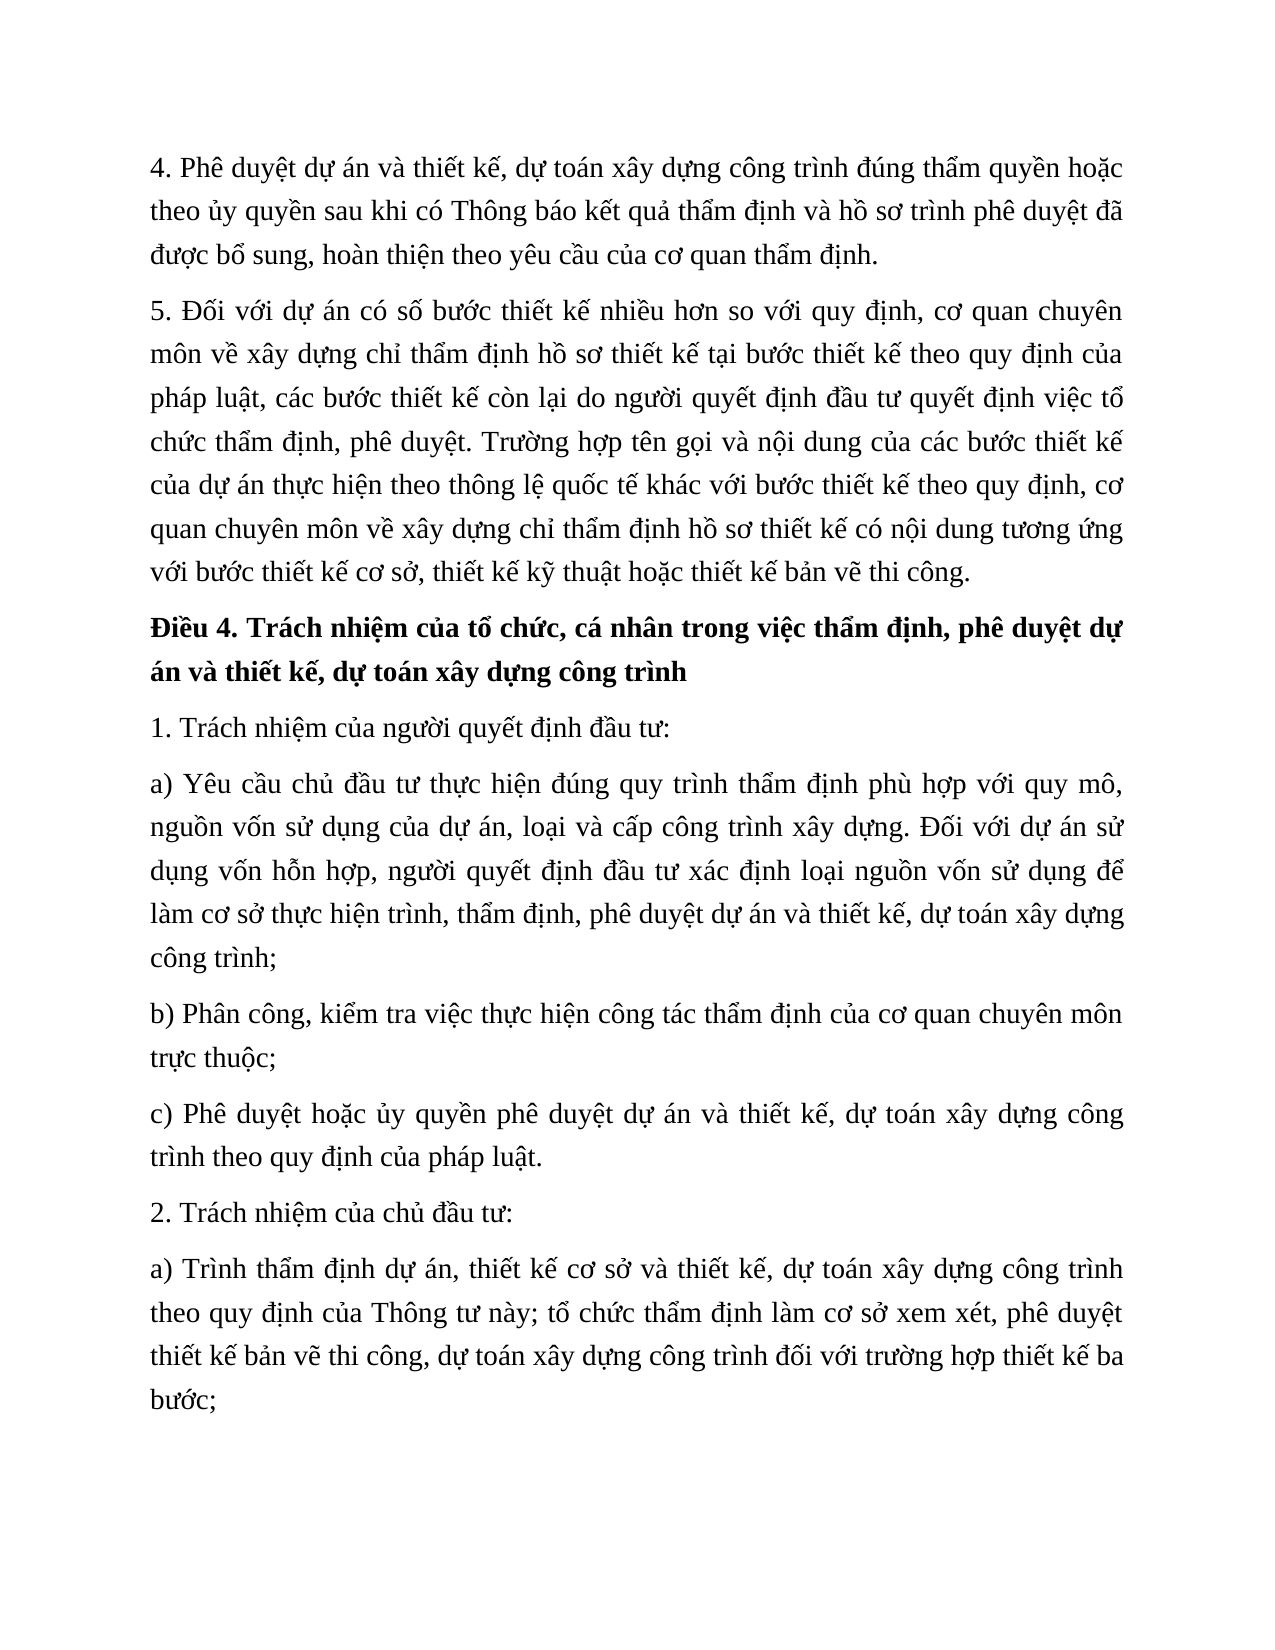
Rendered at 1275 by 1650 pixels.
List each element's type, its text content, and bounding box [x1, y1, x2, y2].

text a) Trình thẩm định dự án, thiết kế cơ sở và thiết kế, dự toán xây dựng công trình theo quy định của Thông tư này; tổ chức thẩm định làm cơ sở xem xét, phê duyệt thiết kế bản vẽ thi công, dự toán xây dựng công trình đối với trường hợp thiết kế ba bước; [150, 1251, 1125, 1416]
text b) Phân công, kiểm tra việc thực hiện công tác thẩm định của cơ quan chuyên môn trực thuộc; [150, 996, 1125, 1073]
text 1. Trách nhiệm của người quyết định đầu tư: [150, 710, 1125, 743]
text 5. Đối với dự án có số bước thiết kế nhiều hơn so với quy định, cơ quan chuyên môn về xây dựng chỉ thẩm định hồ sơ thiết kế tại bước thiết kế theo quy định của pháp luật, các bước thiết kế còn lại do người quyết định đầu tư quyết định việc tổ chức thẩm định, phê duyệt. Trường hợp tên gọi và nội dung của các bước thiết kế của dự án thực hiện theo thông lệ quốc tế khác với bước thiết kế theo quy định, cơ quan chuyên môn về xây dựng chỉ thẩm định hồ sơ thiết kế có nội dung tương ứng với bước thiết kế cơ sở, thiết kế kỹ thuật hoặc thiết kế bản vẽ thi công. [150, 293, 1125, 588]
text Điều 4. Trách nhiệm của tổ chức, cá nhân trong việc thẩm định, phê duyệt dự án và thiết kế, dự toán xây dựng công trình [150, 610, 1125, 687]
text c) Phê duyệt hoặc ủy quyền phê duyệt dự án và thiết kế, dự toán xây dựng công trình theo quy định của pháp luật. [150, 1096, 1125, 1173]
text 4. Phê duyệt dự án và thiết kế, dự toán xây dựng công trình đúng thẩm quyền hoặc theo ủy quyền sau khi có Thông báo kết quả thẩm định và hồ sơ trình phê duyệt đã được bổ sung, hoàn thiện theo yêu cầu của cơ quan thẩm định. [150, 150, 1125, 271]
text 2. Trách nhiệm của chủ đầu tư: [150, 1195, 1125, 1229]
text a) Yêu cầu chủ đầu tư thực hiện đúng quy trình thẩm định phù hợp với quy mô, nguồn vốn sử dụng của dự án, loại và cấp công trình xây dựng. Đối với dự án sử dụng vốn hỗn hợp, người quyết định đầu tư xác định loại nguồn vốn sử dụng để làm cơ sở thực hiện trình, thẩm định, phê duyệt dự án và thiết kế, dự toán xây dựng công trình; [150, 766, 1125, 974]
